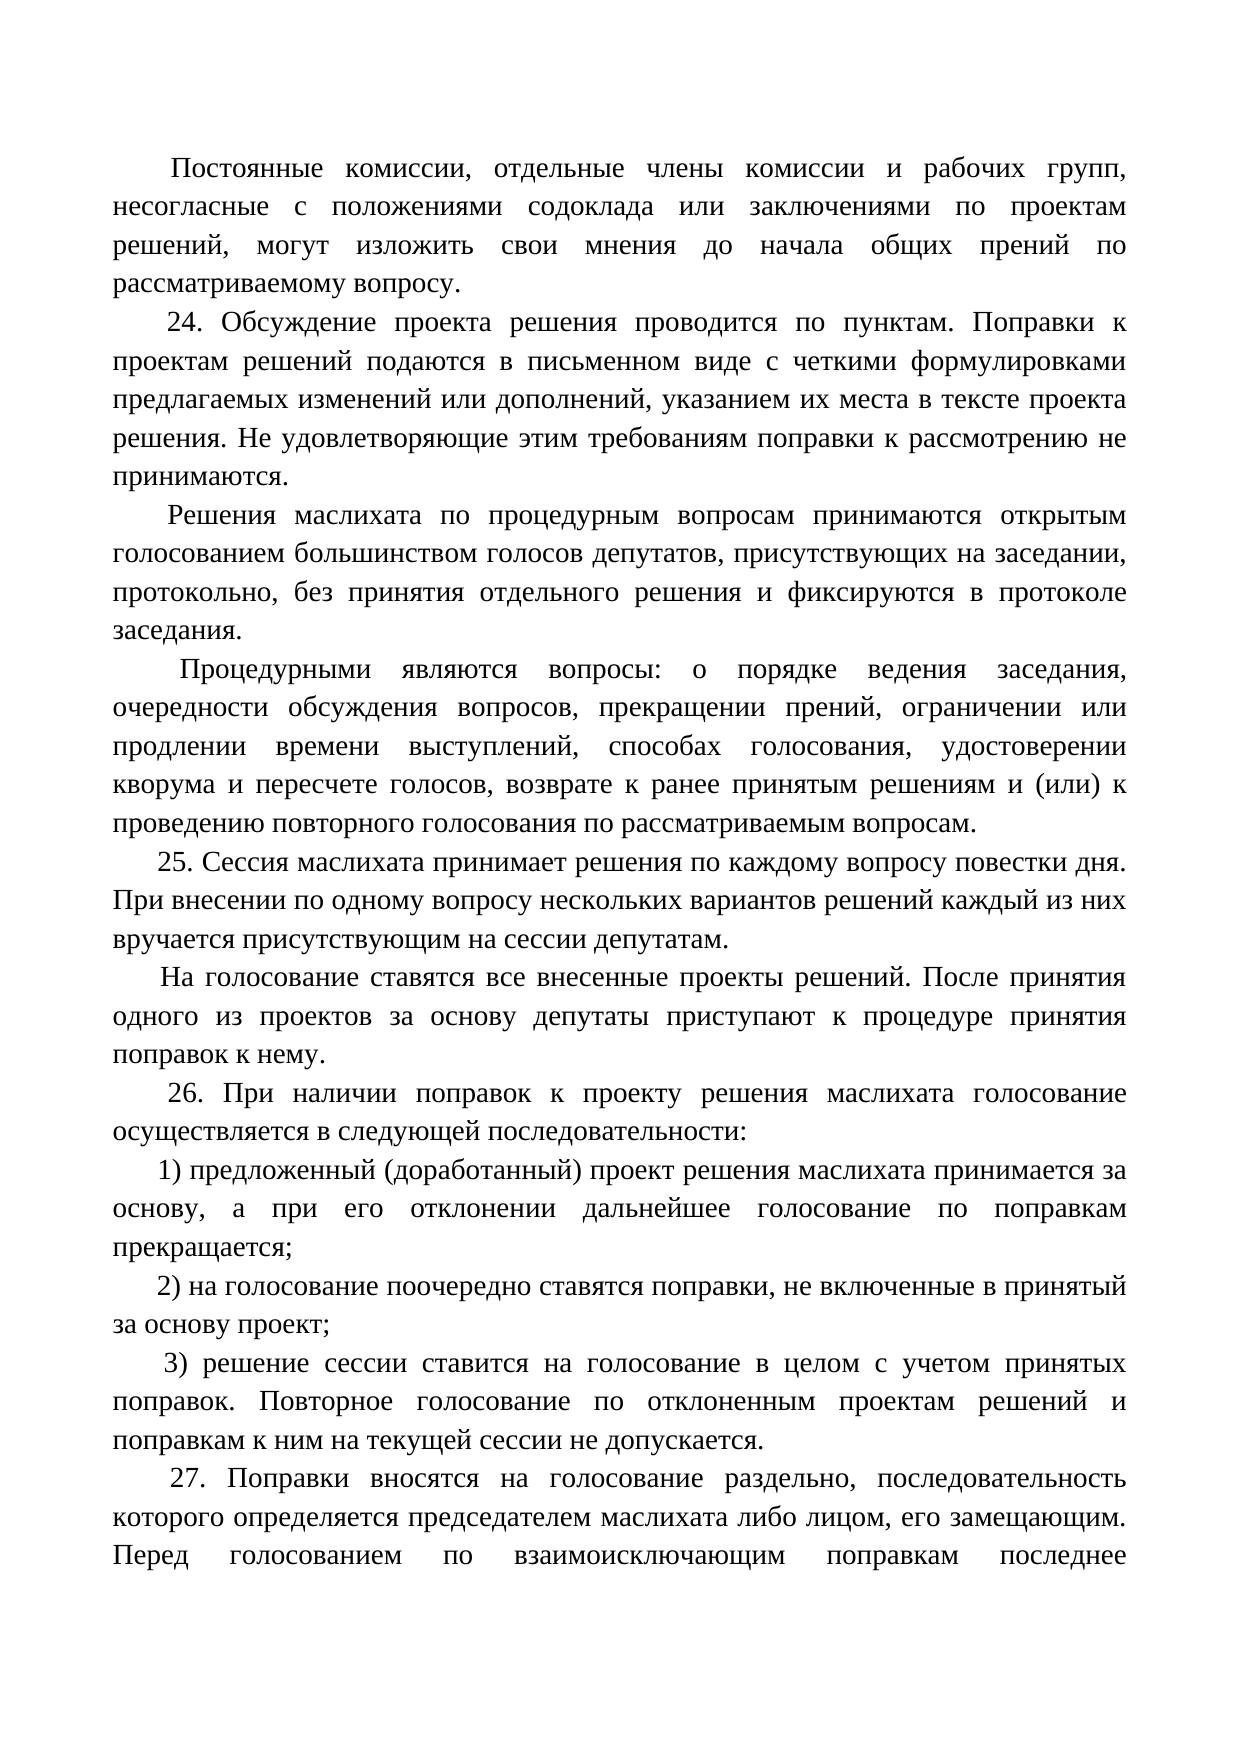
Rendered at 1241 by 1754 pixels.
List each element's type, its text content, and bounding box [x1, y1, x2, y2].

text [112, 1460, 1128, 1571]
text 3) решение сессии ставится на голосование в целом с учетом принятых поправок. Повторное голосование по отклоненным проектам решений и поправкам к ним на текущей сессии не допускается. [112, 1345, 1128, 1455]
text 1) предложенный (доработанный) проект решения маслихата принимается за основу, а при его отклонении дальнейшее голосование по поправкам прекращается; [112, 1152, 1128, 1263]
text Процедурными являются вопросы: о порядке ведения заседания, очередности обсуждения вопросов, прекращении прений, ограничении или продлении времени выступлений, способах голосования, удостоверении кворума и пересчете голосов, возврате к ранее принятым решениям и (или) к проведению повторного голосования по рассматриваемым вопросам. [112, 651, 1128, 839]
text 24. Обсуждение проекта решения проводится по пунктам. Поправки к проектам решений подаются в письменном виде с четкими формулировками предлагаемых изменений или дополнений, указанием их места в тексте проекта решения. Не удовлетворяющие этим требованиям поправки к рассмотрению не принимаются. [112, 304, 1128, 492]
text Постоянные комиссии, отдельные члены комиссии и рабочих групп, несогласные с положениями содоклада или заключениями по проектам решений, могут изложить свои мнения до начала общих прений по рассматриваемому вопросу. [112, 150, 1128, 299]
text Решения маслихата по процедурным вопросам принимаются открытым голосованием большинством голосов депутатов, присутствующих на заседании, протокольно, без принятия отдельного решения и фиксируются в протоколе заседания. [112, 497, 1128, 646]
text 2) на голосование поочередно ставятся поправки, не включенные в принятый за основу проект; [112, 1268, 1128, 1340]
text 26. При наличии поправок к проекту решения маслихата голосование осуществляется в следующей последовательности: [112, 1075, 1128, 1147]
text На голосование ставятся все внесенные проекты решений. После принятия одного из проектов за основу депутаты приступают к процедуре принятия поправок к нему. [112, 959, 1128, 1070]
text 25. Сессия маслихата принимает решения по каждому вопросу повестки дня. При внесении по одному вопросу нескольких вариантов решений каждый из них вручается присутствующим на сессии депутатам. [112, 844, 1128, 954]
